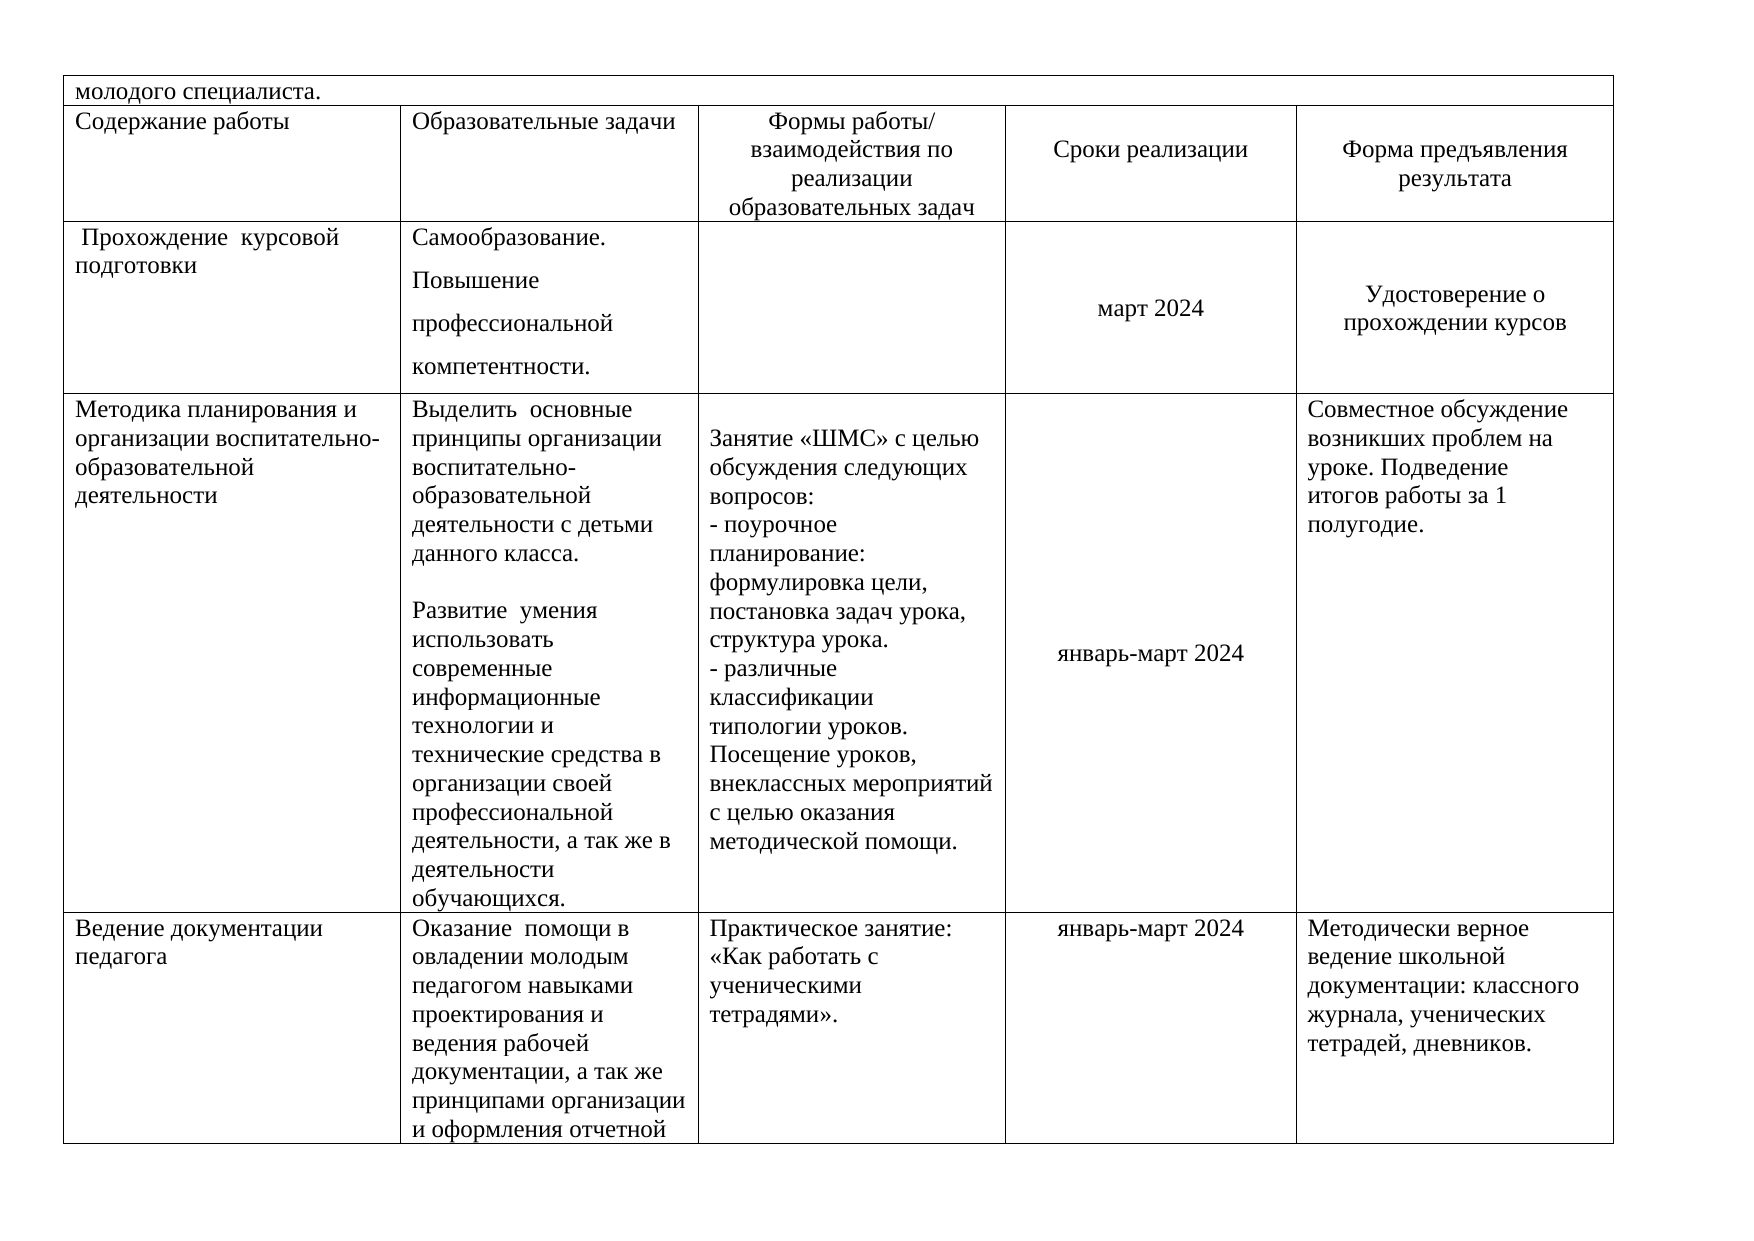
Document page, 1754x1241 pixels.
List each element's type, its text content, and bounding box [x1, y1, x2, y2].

table_cell Методика планирования и организации воспитательно-образовательной деятельности [64, 394, 400, 912]
table_cell Формы работы/ взаимодействия по реализации образовательных задач [699, 106, 1005, 221]
table_cell Прохождение курсовой подготовки [64, 222, 400, 393]
table_cell Самообразование. Повышение профессиональной компетентности. [401, 222, 698, 393]
table_cell Удостоверение о прохождении курсов [1297, 222, 1613, 393]
table_cell Совместное обсуждение возникших проблем на уроке. Подведение итогов работы за 1 полугодие. [1297, 394, 1613, 912]
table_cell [64, 913, 400, 1143]
table_cell январь-март 2024 [1006, 913, 1296, 1143]
table_cell Содержание работы [64, 106, 400, 221]
table_cell [699, 222, 1005, 393]
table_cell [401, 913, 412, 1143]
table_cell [64, 76, 1613, 105]
table_cell Образовательные задачи [401, 106, 698, 221]
table_cell март 2024 [1006, 222, 1296, 393]
table_cell Сроки реализации [1006, 106, 1296, 221]
table_cell Выделить основные принципы организации воспитательно-образовательной деятельности с детьми данного класса. Развитие умения использовать современные информационные технологии и технические средства в организации своей профессиональной деятельности, а так же в деятельности обучающихся. [401, 394, 698, 912]
table_cell Занятие «ШМС» с целью обсуждения следующих вопросов: - поурочное планирование: формулировка цели, постановка задач урока, структура урока. - различные классификации типологии уроков. Посещение уроков, внеклассных мероприятий с целью оказания методической помощи. [699, 394, 1005, 912]
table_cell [699, 913, 1005, 1143]
table_cell Форма предъявления результата [1297, 106, 1613, 221]
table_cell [1297, 913, 1613, 1143]
table_cell январь-март 2024 [1006, 394, 1296, 912]
